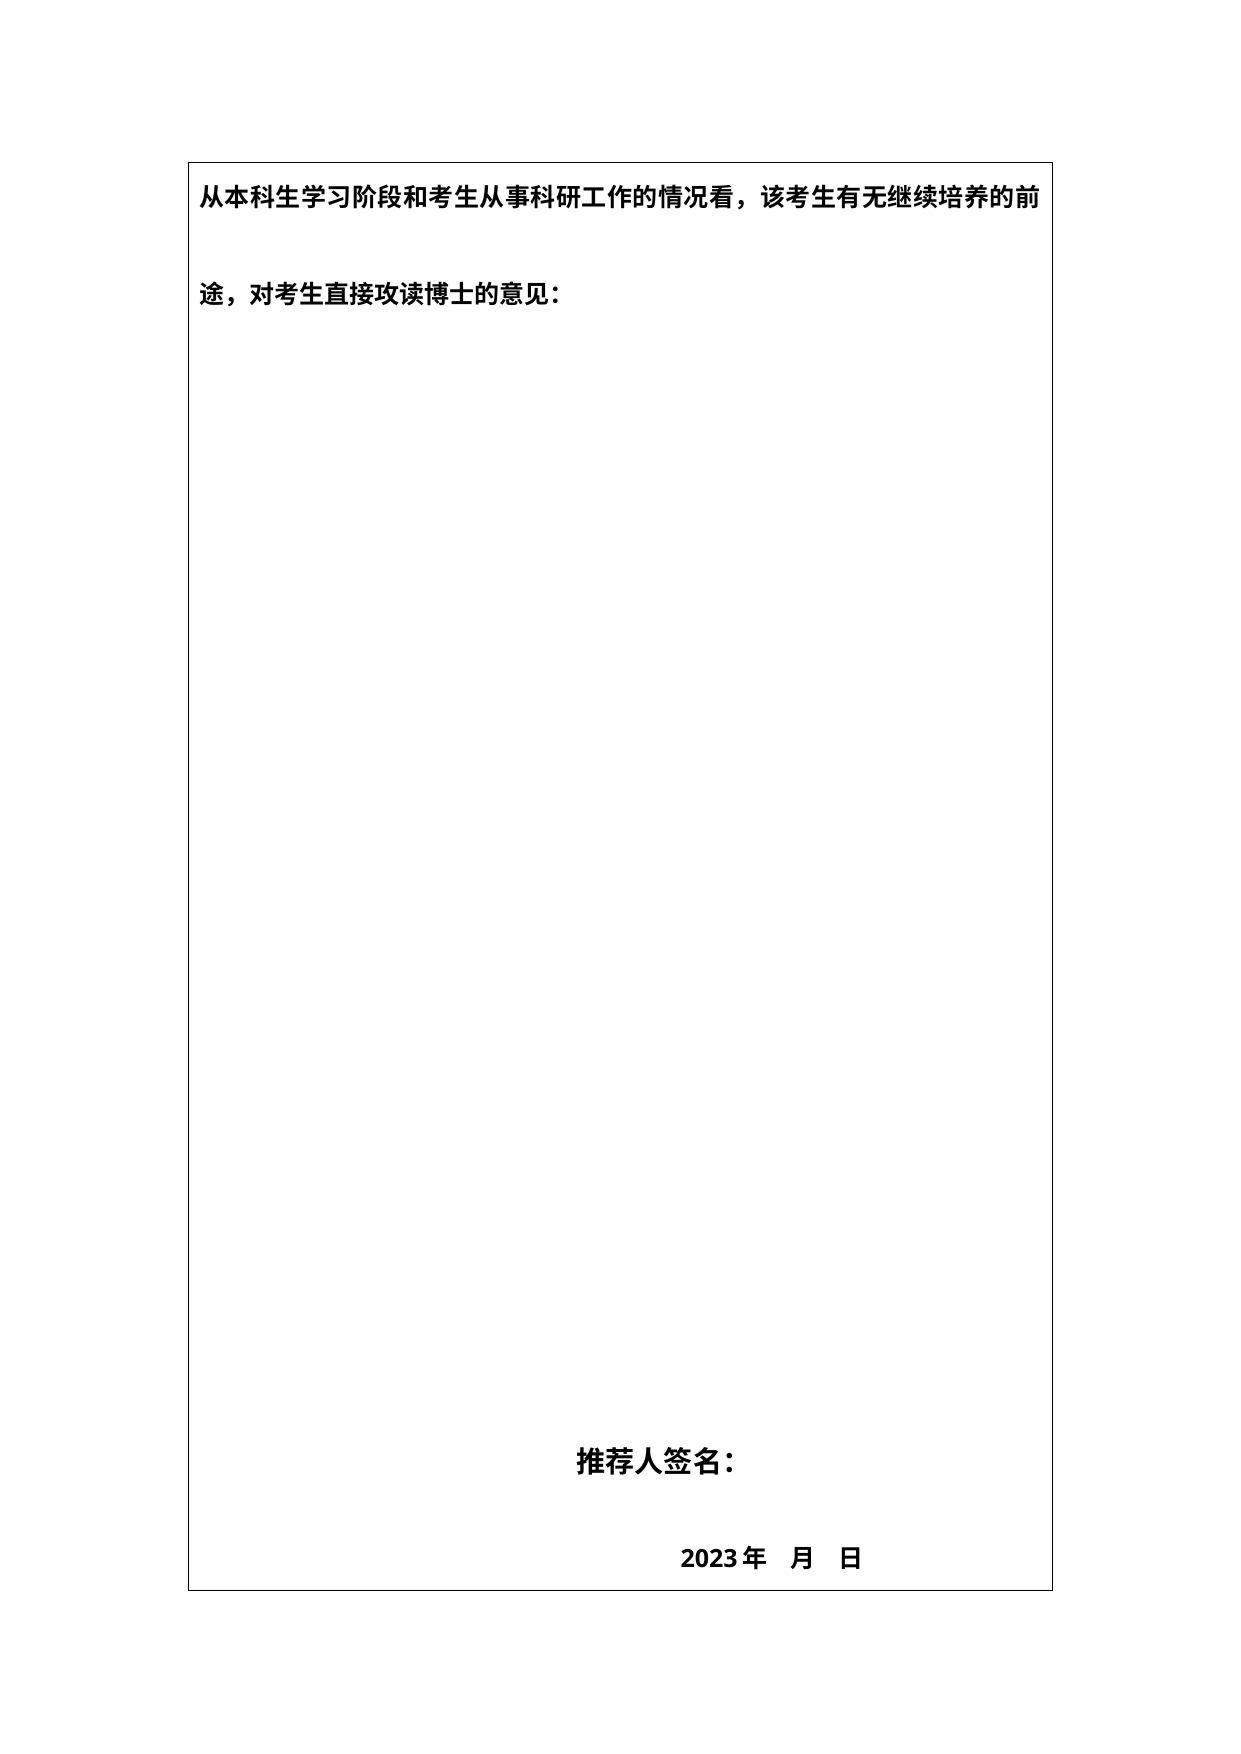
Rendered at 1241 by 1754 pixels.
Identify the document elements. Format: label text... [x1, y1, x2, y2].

table_header 从本科生学习阶段和考生从事科研工作的情况看，该考生有无继续培养的前途，对考生直接攻读博士的意见： 推荐人签名： 2023年 月 日 [189, 163, 1052, 1589]
